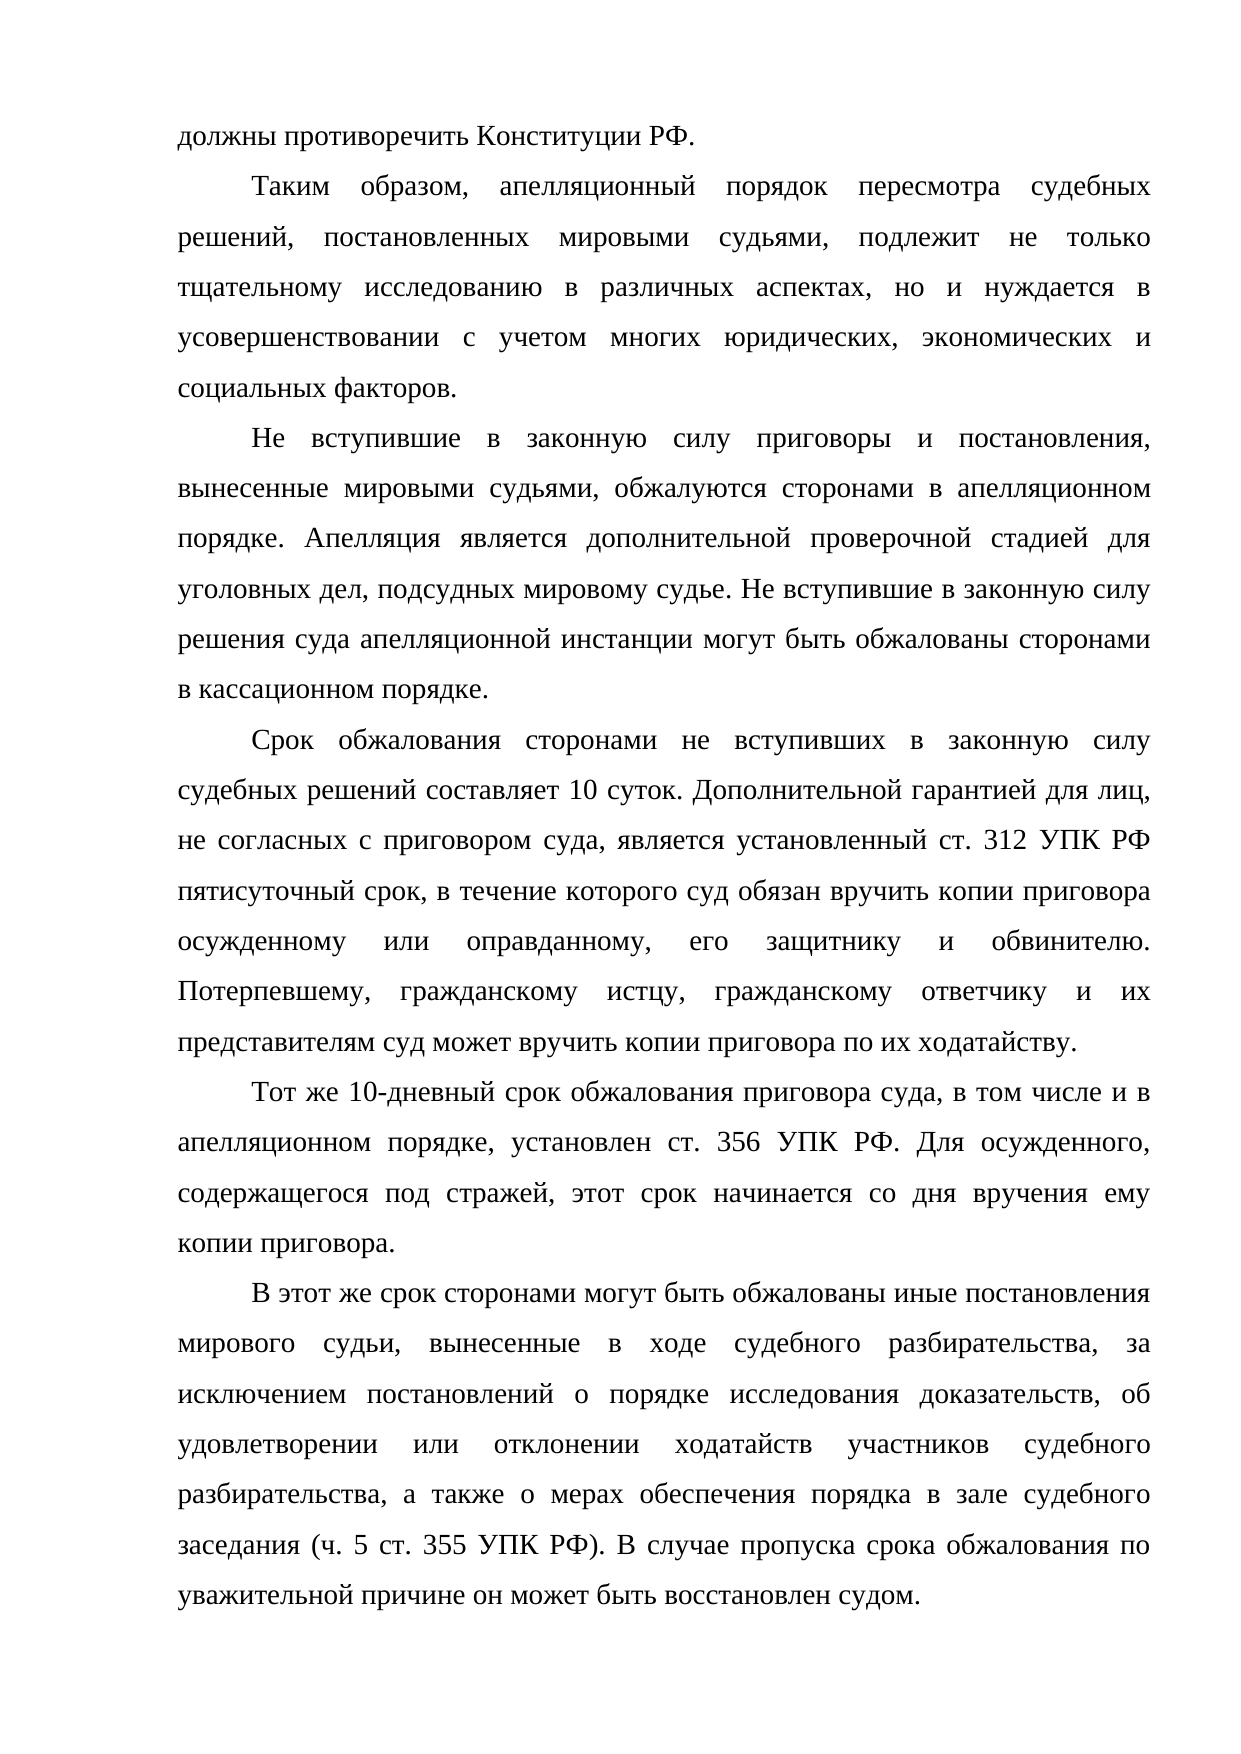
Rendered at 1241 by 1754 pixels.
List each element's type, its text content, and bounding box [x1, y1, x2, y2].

text Таким образом, апелляционный порядок пересмотра судебных решений, постановленных мировыми судьями, подлежит не только тщательному исследованию в различных аспектах, но и нуждается в усовершенствовании с учетом многих юридических, экономических и социальных факторов. [177, 168, 1152, 403]
text Тот же 10-дневный срок обжалования приговора суда, в том числе и в апелляционном порядке, установлен ст. 356 УПК РФ. Для осужденного, содержащегося под стражей, этот срок начинается со дня вручения ему копии приговора. [177, 1074, 1152, 1258]
text Срок обжалования сторонами не вступивших в законную силу судебных решений составляет 10 суток. Дополнительной гарантией для лиц, не согласных с приговором суда, является установленный ст. 312 УПК РФ пятисуточный срок, в течение которого суд обязан вручить копии приговора осужденному или оправданному, его защитнику и обвинителю. Потерпевшему, гражданскому истцу, гражданскому ответчику и их представителям суд может вручить копии приговора по их ходатайству. [177, 722, 1152, 1057]
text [177, 118, 1152, 152]
text Не вступившие в законную силу приговоры и постановления, вынесенные мировыми судьями, обжалуются сторонами в апелляционном порядке. Апелляция является дополнительной проверочной стадией для уголовных дел, подсудных мировому судье. Не вступившие в законную силу решения суда апелляционной инстанции могут быть обжалованы сторонами в кассационном порядке. [177, 420, 1152, 705]
text В этот же срок сторонами могут быть обжалованы иные постановления мирового судьи, вынесенные в ходе судебного разбирательства, за исключением постановлений о порядке исследования доказательств, об удовлетворении или отклонении ходатайств участников судебного разбирательства, а также о мерах обеспечения порядка в зале судебного заседания (ч. 5 ст. 355 УПК РФ). В случае пропуска срока обжалования по уважительной причине он может быть восстановлен судом. [177, 1275, 1152, 1611]
